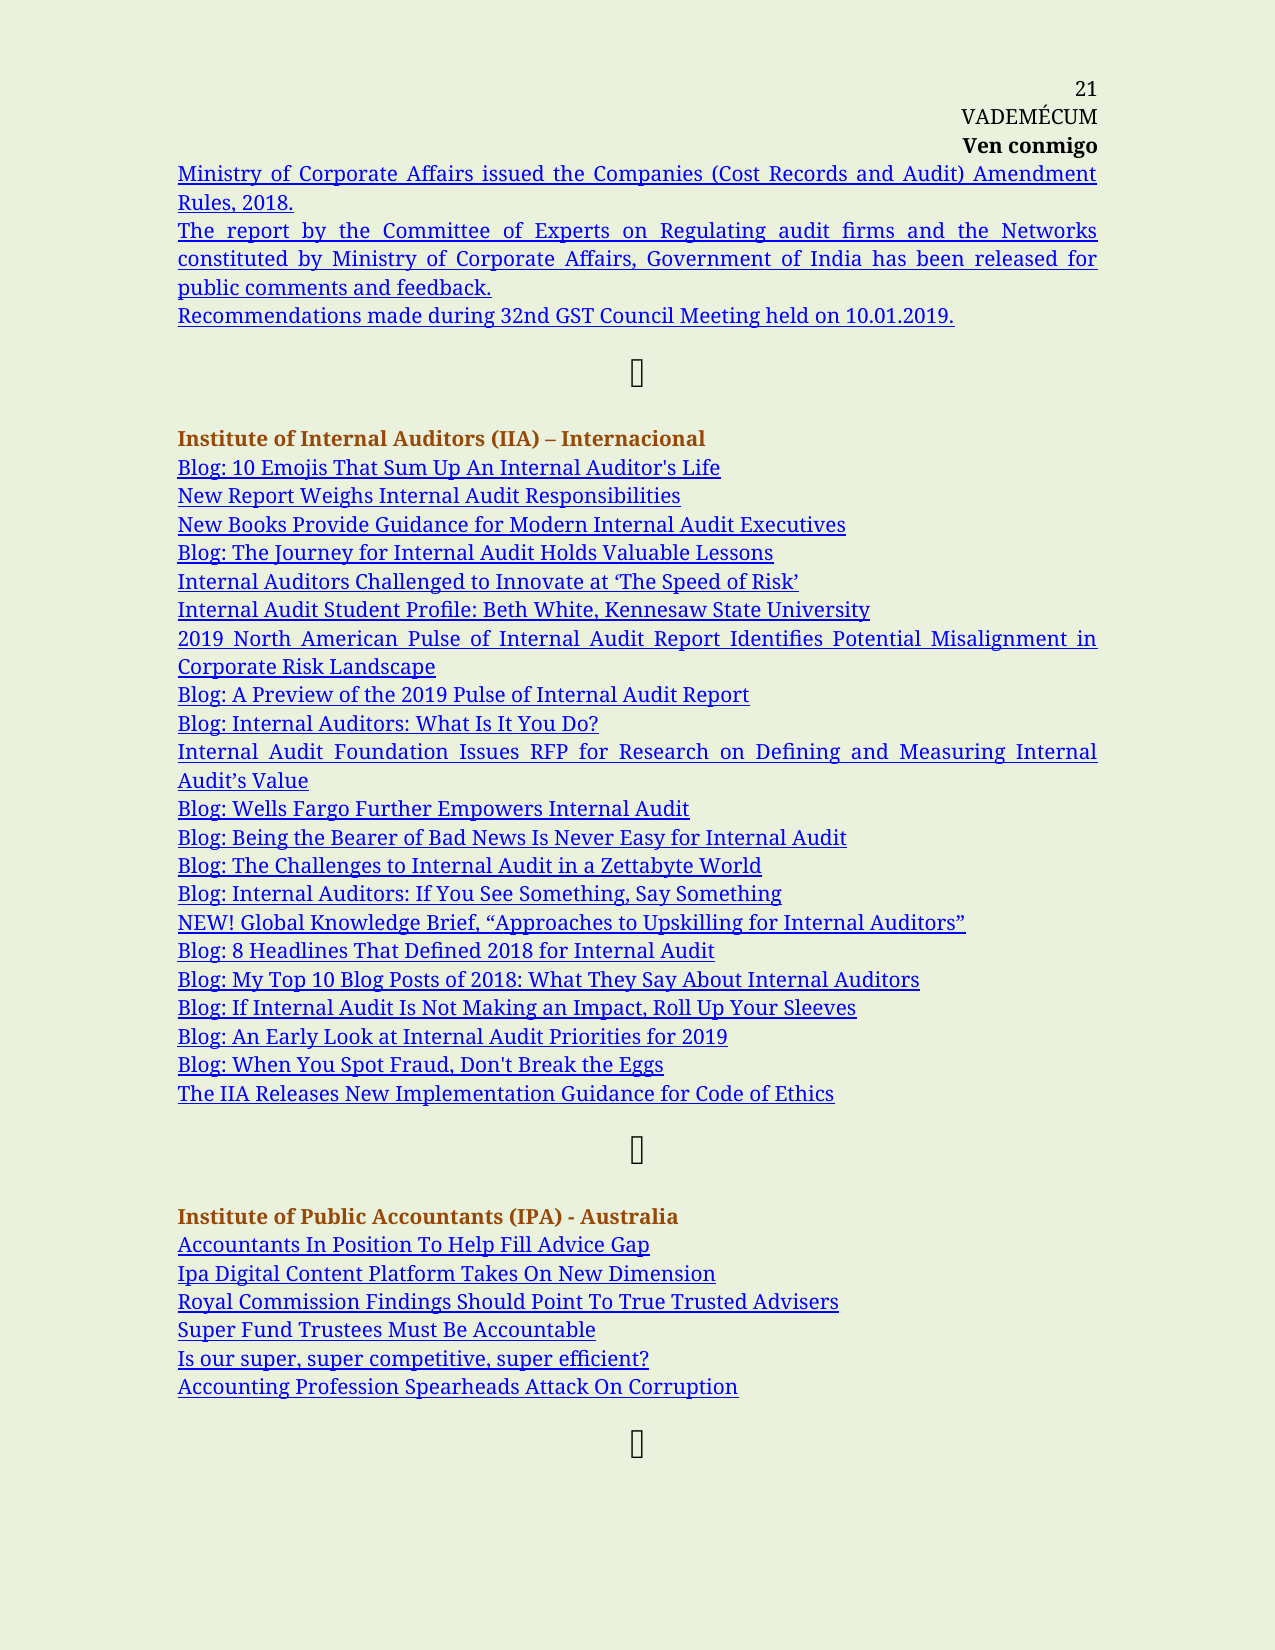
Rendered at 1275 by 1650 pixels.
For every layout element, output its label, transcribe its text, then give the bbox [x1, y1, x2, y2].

text Blog: If Internal Audit Is Not Making an Impact, Roll Up Your Sleeves [177, 993, 1098, 1022]
text Accounting Profession Spearheads Attack On Corruption [177, 1372, 1098, 1401]
text The report by the Committee of Experts on Regulating audit firms and the Networks constituted by Ministry of Corporate Affairs, Government of India has been released for public comments and feedback. [177, 270, 1098, 301]
text Blog: When You Spot Fraud, Don't Break the Eggs [177, 1050, 1098, 1079]
text Blog: Internal Auditors: If You See Something, Say Something [177, 879, 1098, 908]
text Blog: ​An Early Look at Internal Audit Priorities for 2019 [177, 1022, 1098, 1050]
text Blog: ​The Journey for Internal Audit Holds Valuable Lessons [177, 538, 1098, 567]
text Blog: Wells Fargo Further Empowers Internal Audit [177, 794, 1098, 823]
text 2019 North American Pulse of Internal Audit Report Identifies Potential Misalignment in Corporate Risk Landscape [177, 649, 1098, 681]
text New Books Provide Guidance for Modern Internal Audit Executives [177, 510, 1098, 538]
text Blog: Being the Bearer of Bad News Is Never Easy for Internal Audit [177, 823, 1098, 851]
text Blog: Internal Auditors: What Is It You Do? [177, 709, 1098, 737]
text The IIA Releases New Implementation Guidance for Code of Ethics [177, 1079, 1098, 1107]
text Internal Auditors Challenged to Innovate at ‘The Speed of Risk’ [177, 567, 1098, 595]
text Blog: ​8 Headlines That Defined 2018 for Internal Audit [177, 936, 1098, 965]
text Internal Audit Foundation Issues RFP for Research on Defining and Measuring Internal Audit’s Value [177, 737, 1098, 762]
text Blog: A Preview of the 2019 Pulse of Internal Audit Report [177, 681, 1098, 709]
text New Report Weighs Internal Audit Responsibilities [177, 481, 1098, 510]
text Institute of Public Accountants (IPA) - Australia [177, 1202, 1098, 1230]
text NEW! Global Knowledge Brief, “Approaches to Upskilling for Internal Auditors” [177, 908, 1098, 936]
text The report by the Committee of Experts on Regulating audit firms and the Networks constituted by Ministry of Corporate Affairs, Government of India has been released for public comments and feedback. [177, 216, 1098, 240]
text Institute of Internal Auditors (IIA) – Internacional [177, 424, 1098, 453]
text Blog: The Challenges to Internal Audit in a Zettabyte World [177, 851, 1098, 879]
text The report by the Committee of Experts on Regulating audit firms and the Networks constituted by Ministry of Corporate Affairs, Government of India has been released for public comments and feedback. [177, 241, 1098, 269]
text Internal Audit Foundation Issues RFP for Research on Defining and Measuring Internal Audit’s Value [177, 763, 1098, 794]
text 2019 North American Pulse of Internal Audit Report Identifies Potential Misalignment in Corporate Risk Landscape [177, 624, 1098, 648]
text Recommendations made during 32nd GST Council Meeting held on 10.01.2019. [177, 301, 1098, 330]
text Blog: My Top 10 Blog Posts of 2018: What They Say About Internal Auditors [177, 965, 1098, 993]
text Royal Commission Findings Should Point To True Trusted Advisers [177, 1287, 1098, 1316]
text Accountants In Position To Help Fill Advice Gap [177, 1230, 1098, 1259]
text Blog: ​10 Emojis That Sum Up An Internal Auditor's Life [177, 453, 1098, 481]
text Super Fund Trustees Must Be Accountable [177, 1316, 1098, 1344]
text Is our super, super competitive, super efficient? [177, 1344, 1098, 1372]
text Ministry of Corporate Affairs issued the Companies (Cost Records and Audit) Amendment Rules, 2018. [177, 159, 1098, 216]
text Ipa Digital Content Platform Takes On New Dimension [177, 1259, 1098, 1287]
text Internal Audit Student Profile: Beth White, Kennesaw State University [177, 595, 1098, 624]
